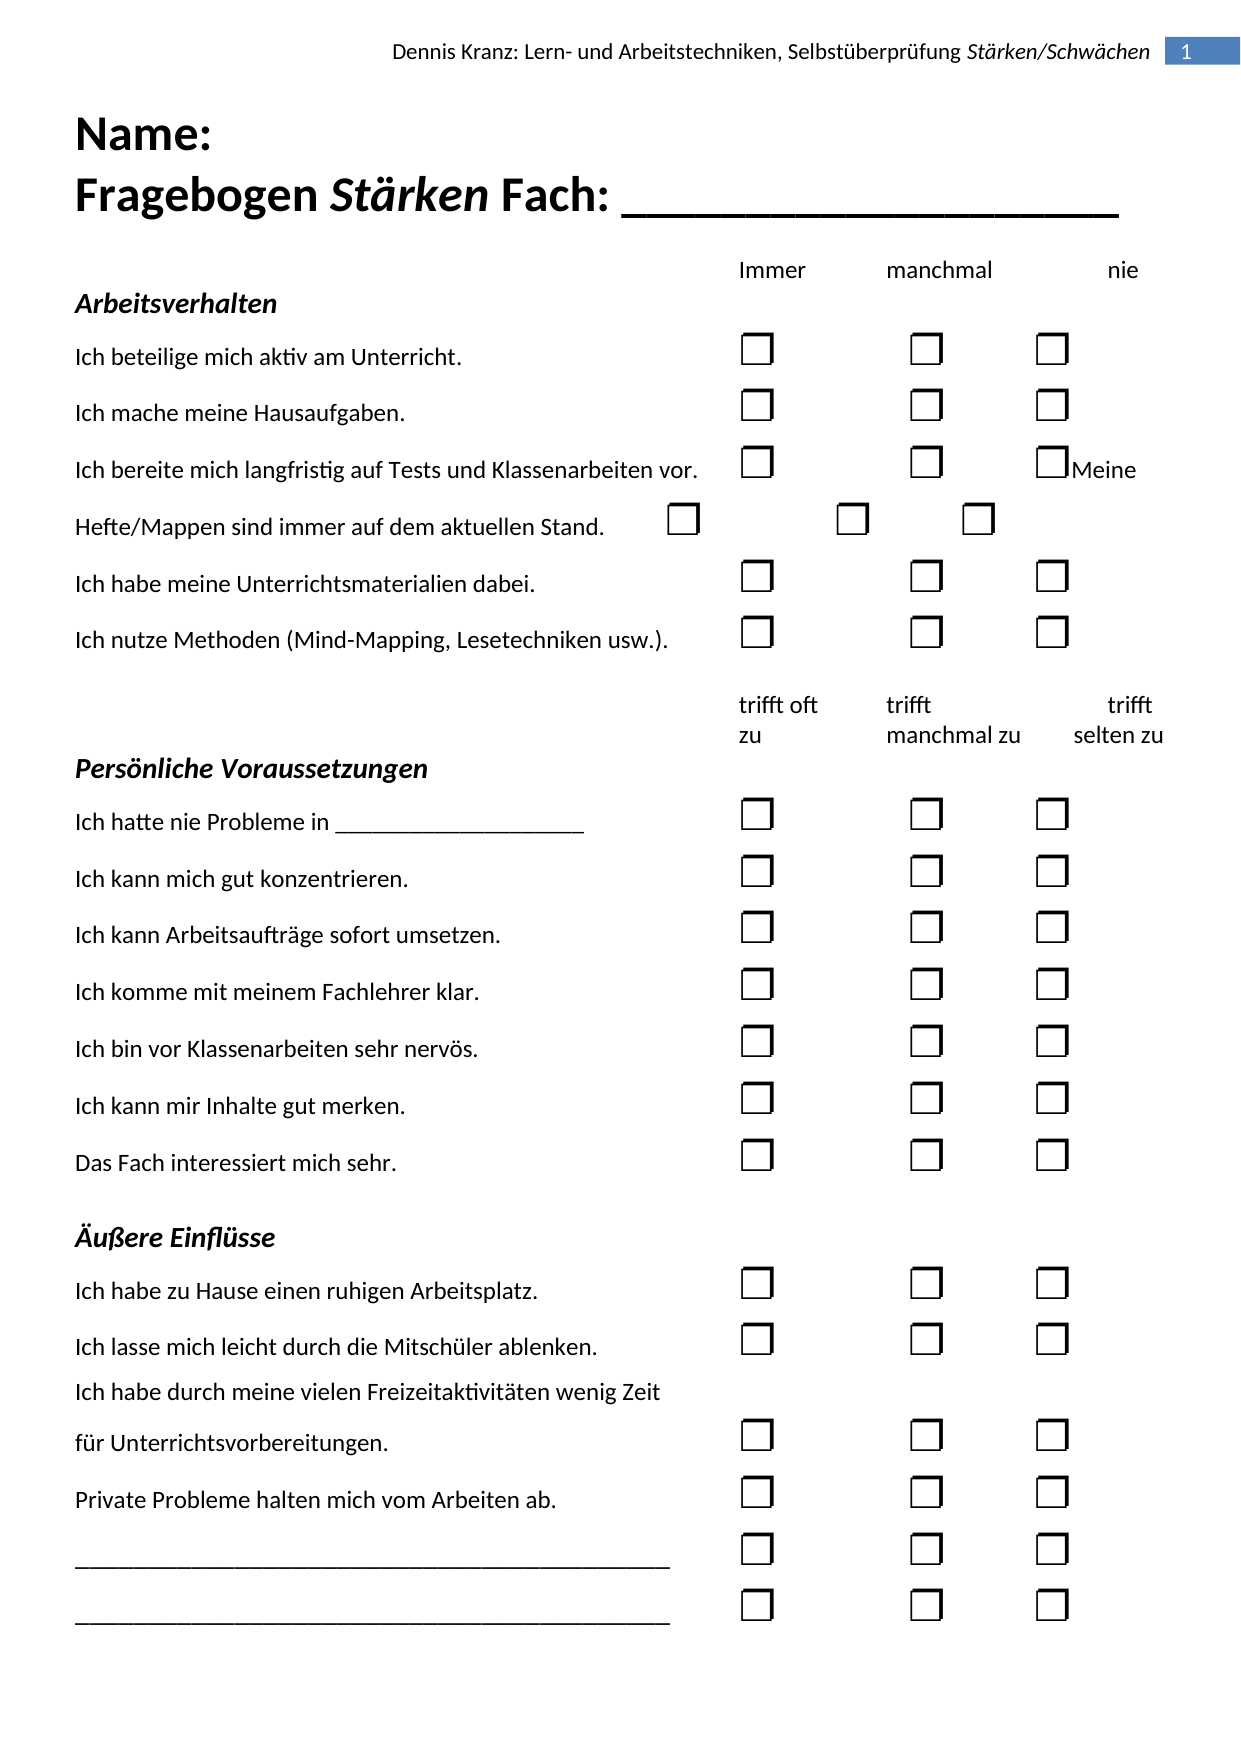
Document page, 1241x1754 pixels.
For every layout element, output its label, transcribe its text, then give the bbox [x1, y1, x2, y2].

text Name: [75, 102, 1165, 163]
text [75, 1521, 1165, 1577]
text Ich beteilige mich aktiv am Unterricht. ❐ ❐ ❐ [75, 321, 1165, 377]
text Persönliche Voraussetzungen [75, 750, 1165, 786]
text Ich mache meine Hausaufgaben. ❐ ❐ ❐ [75, 377, 1165, 434]
text Ich kann Arbeitsaufträge sofort umsetzen. ❐ ❐ ❐ [75, 899, 1165, 956]
text Arbeitsverhalten [75, 285, 1165, 321]
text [75, 1577, 1165, 1634]
text Das Fach interessiert mich sehr. ❐ ❐ ❐ [75, 1126, 1165, 1183]
text Ich kann mich gut konzentrieren. ❐ ❐ ❐ [75, 843, 1165, 899]
text zu manchmal zu selten zu [75, 720, 1165, 750]
text Ich habe zu Hause einen ruhigen Arbeitsplatz. ❐ ❐ ❐ [75, 1254, 1165, 1311]
text Fragebogen Stärken Fach: ____________________ [75, 163, 1165, 224]
text Ich bin vor Klassenarbeiten sehr nervös. ❐ ❐ ❐ [75, 1013, 1165, 1070]
text Ich nutze Methoden (Mind-Mapping, Lesetechniken usw.). ❐ ❐ ❐ [75, 604, 1165, 661]
text Private Probleme halten mich vom Arbeiten ab. ❐ ❐ ❐ [75, 1464, 1165, 1521]
text Ich bereite mich langfristig auf Tests und Klassenarbeiten vor. ❐ ❐ ❐Meine Hefte/Mappen sind immer auf dem aktuellen Stand. ❐ ❐ ❐ [75, 434, 1165, 548]
text Ich habe durch meine vielen Freizeitaktivitäten wenig Zeit [75, 1376, 1165, 1407]
text Immer manchmal nie [75, 254, 1165, 285]
text Ich hatte nie Probleme in ____________________ ❐ ❐ ❐ [75, 786, 1165, 843]
text Ich kann mir Inhalte gut merken. ❐ ❐ ❐ [75, 1070, 1165, 1126]
text Ich lasse mich leicht durch die Mitschüler ablenken. ❐ ❐ ❐ [75, 1311, 1165, 1368]
text trifft oft trifft trifft [75, 689, 1165, 720]
text Äußere Einflüsse [75, 1219, 1165, 1254]
text Ich komme mit meinem Fachlehrer klar. ❐ ❐ ❐ [75, 956, 1165, 1013]
text Ich habe meine Unterrichtsmaterialien dabei. ❐ ❐ ❐ [75, 548, 1165, 604]
text für Unterrichtsvorbereitungen. ❐ ❐ ❐ [75, 1407, 1165, 1464]
